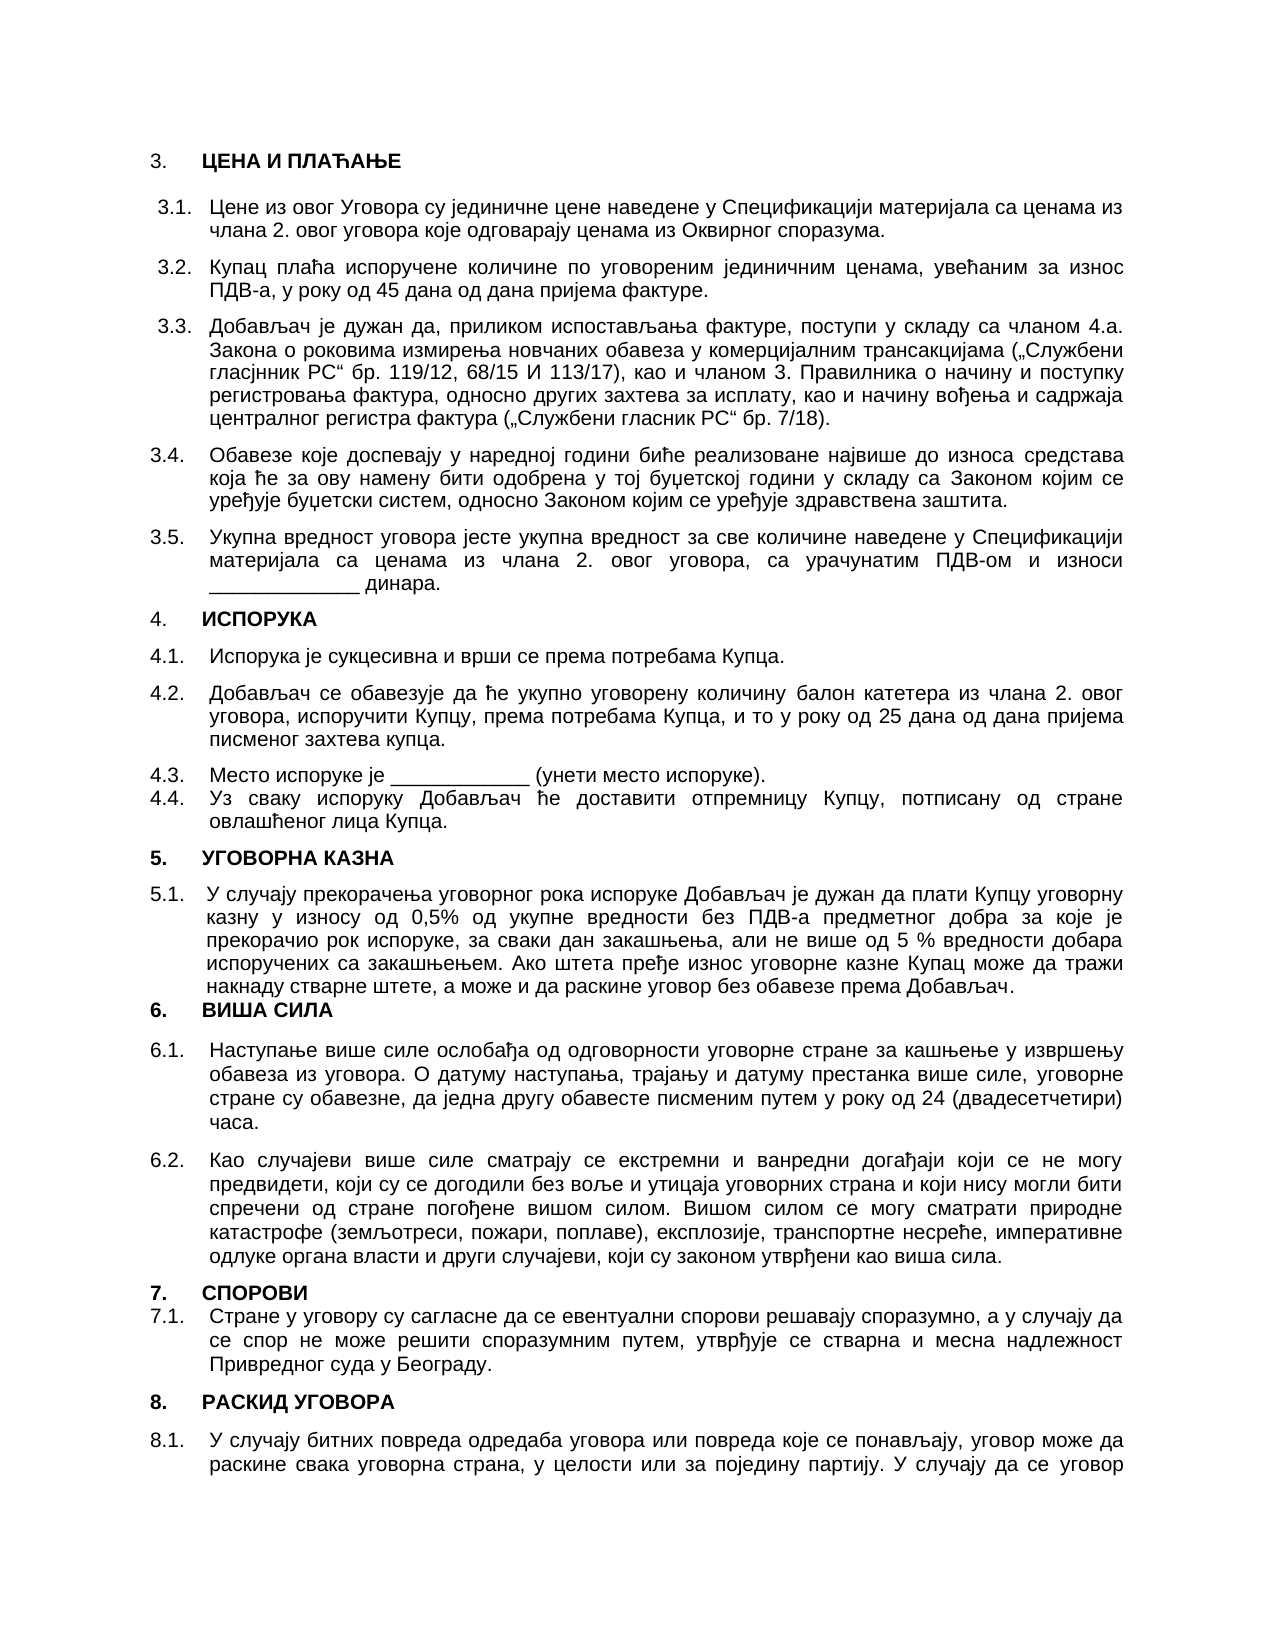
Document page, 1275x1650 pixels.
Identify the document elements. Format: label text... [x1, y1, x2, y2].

list РАСКИД УГОВОРА [150, 1391, 1123, 1414]
list У случају прекорачења уговорног рока испоруке Добављач је дужан да плати Купцу уговорну казну у износу од 0,5% од укупне вредности без ПДВ-а предметног добра за које је прекорачио рок испоруке, за сваки дан закашњења, али не више од 5 % вредности добара испоручених са закашњењем. Ако штета пређе износ уговорне казне Купац може да тражи накнаду стварне штете, а може и да раскине уговор без обавезе према Добављач. [150, 884, 1125, 998]
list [150, 1429, 1124, 1477]
list Место испоруке је ____________ (унети место испоруке). [150, 764, 1124, 787]
list Укупна вредност уговора јесте укупна вредност за све количине наведене у Спецификацији материјала са ценама из члана 2. овог уговора, са урачунатим ПДВ-ом и износи _____________ динара. [150, 526, 1124, 594]
list Цене из овог Уговора су јединичне цене наведене у Спецификацији материјала са ценама из члана 2. овог уговора које одговарају ценама из Оквирног споразума. [157, 197, 1124, 242]
list ВИША СИЛА [150, 998, 1123, 1022]
list ЦЕНА И ПЛАЋАЊЕ [150, 150, 1124, 173]
list УГОВОРНА КАЗНА [150, 847, 1125, 869]
list Стране у уговору су сагласне да се евентуални спорови решавају споразумно, а у случају да се спор не може решити споразумним путем, утврђује се стварна и месна надлежност Привредног суда у Београду. [150, 1305, 1124, 1377]
list Испорука је сукцесивна и врши се према потребама Купца. [150, 645, 1124, 668]
list Уз сваку испоруку Добављач ће доставити отпремницу Купцу, потписану од стране овлашћеног лица Купца. [150, 787, 1124, 833]
list Добављач је дужан да, приликом испостављања фактуре, поступи у складу са чланом 4.а. Закона о роковима измирења новчаних обавеза у комерцијалним трансакцијама („Службени гласјнник РС“ бр. 119/12, 68/15 И 113/17), као и чланом 3. Правилника о начину и поступку регистровања фактура, односно других захтева за исплату, као и начину вођења и садржаја централног регистра фактура („Службени гласник РС“ бр. 7/18). [157, 316, 1125, 430]
list Као случајеви више силе сматрају се екстремни и ванредни догађаји који се не могу предвидети, који су се догодили без воље и утицаја уговорних страна и који нису могли бити спречени од стране погођене вишом силом. Вишом силом се могу сматрати природне катастрофе (земљотреси, пожари, поплаве), експлозије, транспортне несреће, императивне одлуке органа власти и други случајеви, који су законом утврђени као виша сила. [150, 1148, 1124, 1268]
list Oбавезе које доспевају у наредној години биће реализоване највише до износа средстава која ће за ову намену бити одобрена у тој буџетској години у складу са Законом којим се уређује буџетски систем, односно Законом којим се уређује здравствена заштита. [150, 444, 1124, 512]
list Купац плаћа испоручене количине по уговореним јединичним ценама, увећаним за износ ПДВ-а, у року од 45 дана од дана пријема фактуре. [157, 256, 1125, 302]
list СПОРОВИ [150, 1282, 1124, 1305]
list Добављач се обавезује да ће укупно уговорену количину балон катетера из члана 2. овог уговора, испоручити Купцу, према потребама Купца, и то у року од 25 дана од дана пријема писменог захтева купца. [150, 682, 1124, 751]
list Наступање више силе ослобађа од одговорности уговорне стране за кашњење у извршењу обавеза из уговора. О датуму наступања, трајању и датуму престанка више силе, уговорне стране су обавезне, да једна другу обавесте писменим путем у року од 24 (двадесетчетири) часа. [150, 1038, 1124, 1134]
list ИСПОРУКА [150, 609, 1124, 631]
